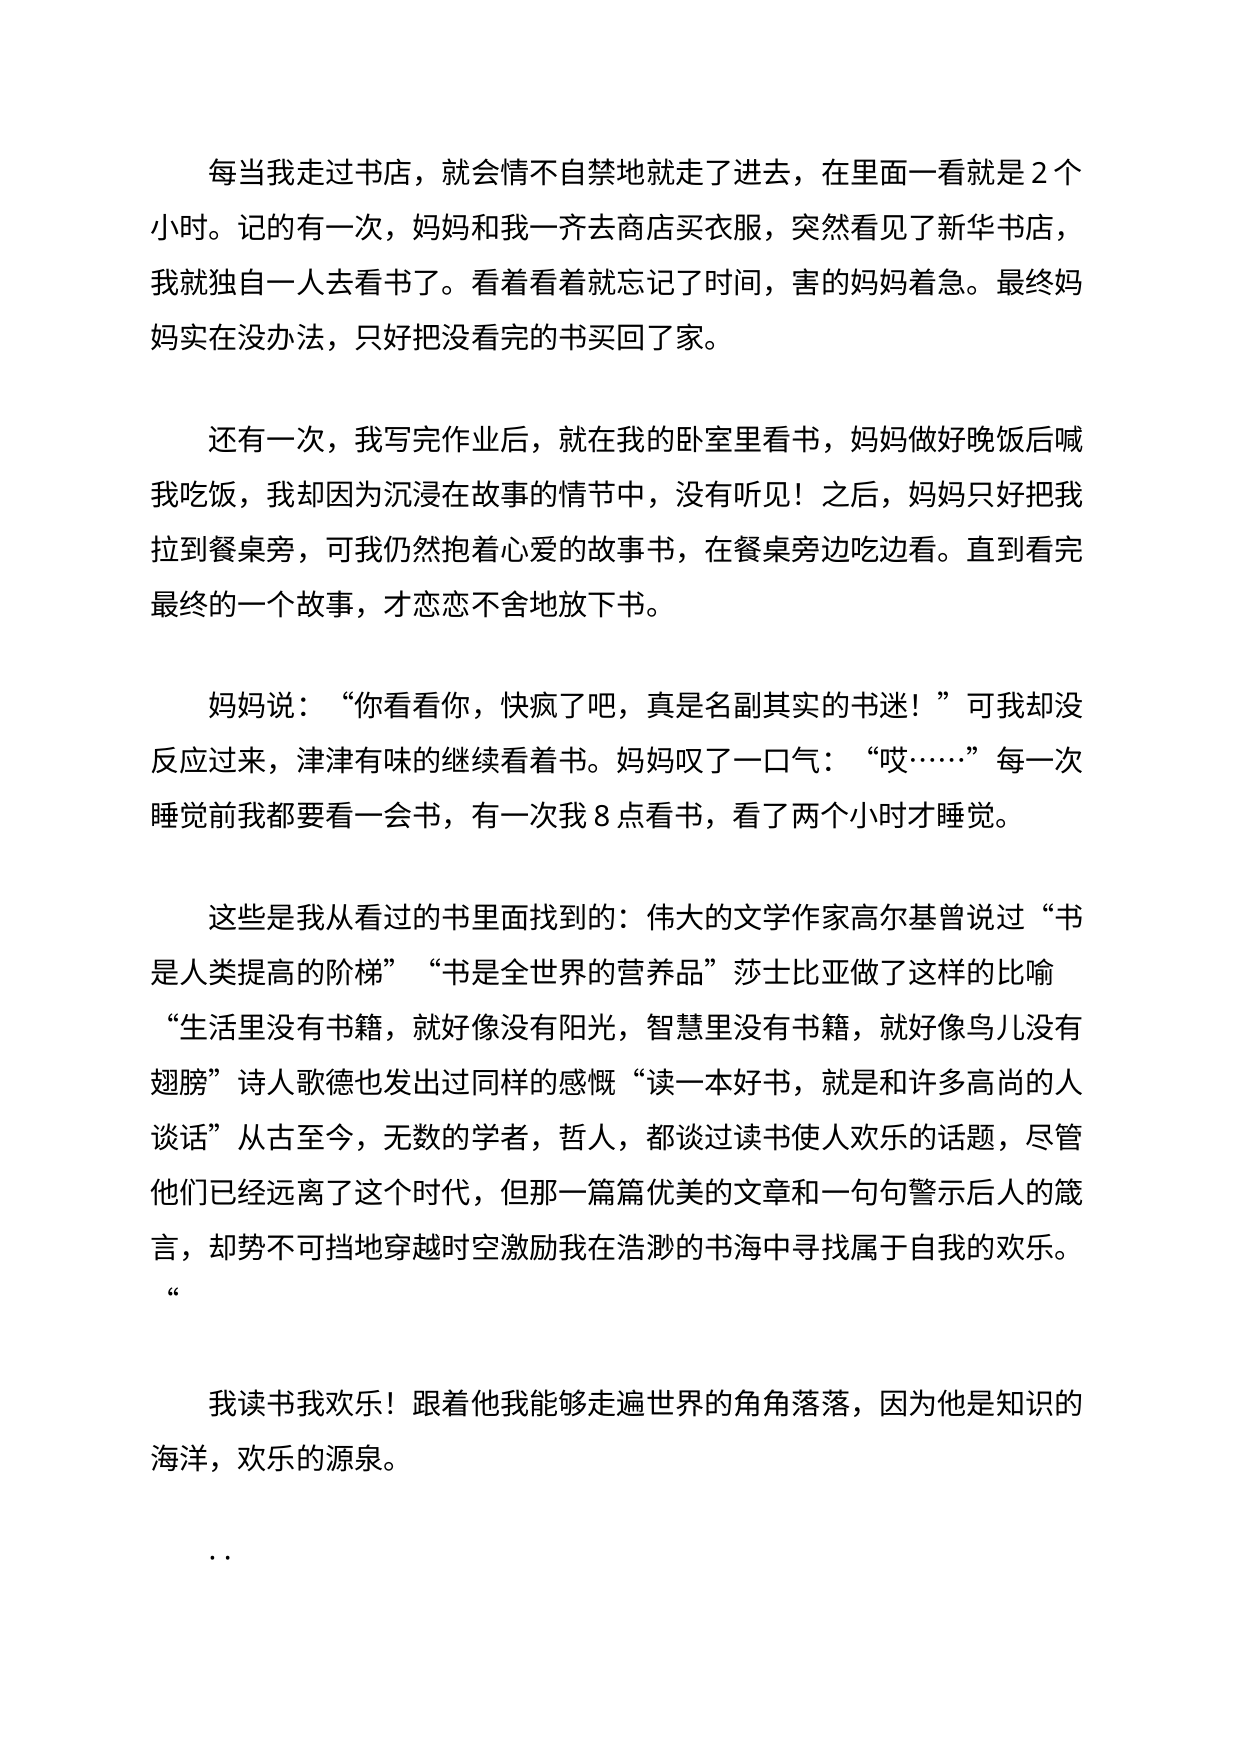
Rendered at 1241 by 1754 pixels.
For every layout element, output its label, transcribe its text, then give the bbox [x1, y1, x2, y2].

text 妈妈说：“你看看你，快疯了吧，真是名副其实的书迷！”可我却没反应过来，津津有味的继续看着书。妈妈叹了一口气：“哎……”每一次睡觉前我都要看一会书，有一次我8点看书，看了两个小时才睡觉。 [150, 683, 1090, 835]
text 我读书我欢乐！跟着他我能够走遍世界的角角落落，因为他是知识的海洋，欢乐的源泉。 [150, 1381, 1090, 1478]
text 还有一次，我写完作业后，就在我的卧室里看书，妈妈做好晚饭后喊我吃饭，我却因为沉浸在故事的情节中，没有听见！之后，妈妈只好把我拉到餐桌旁，可我仍然抱着心爱的故事书，在餐桌旁边吃边看。直到看完最终的一个故事，才恋恋不舍地放下书。 [150, 417, 1090, 623]
text 这些是我从看过的书里面找到的：伟大的文学作家高尔基曾说过“书是人类提高的阶梯”“书是全世界的营养品”莎士比亚做了这样的比喻“生活里没有书籍，就好像没有阳光，智慧里没有书籍，就好像鸟儿没有翅膀”诗人歌德也发出过同样的感慨“读一本好书，就是和许多高尚的人谈话”从古至今，无数的学者，哲人，都谈过读书使人欢乐的话题，尽管他们已经远离了这个时代，但那一篇篇优美的文章和一句句警示后人的箴言，却势不可挡地穿越时空激励我在浩渺的书海中寻找属于自我的欢乐。“ [150, 895, 1090, 1321]
text 每当我走过书店，就会情不自禁地就走了进去，在里面一看就是2个小时。记的有一次，妈妈和我一齐去商店买衣服，突然看见了新华书店，我就独自一人去看书了。看着看着就忘记了时间，害的妈妈着急。最终妈妈实在没办法，只好把没看完的书买回了家。 [150, 150, 1090, 357]
text · · [150, 1537, 1090, 1577]
